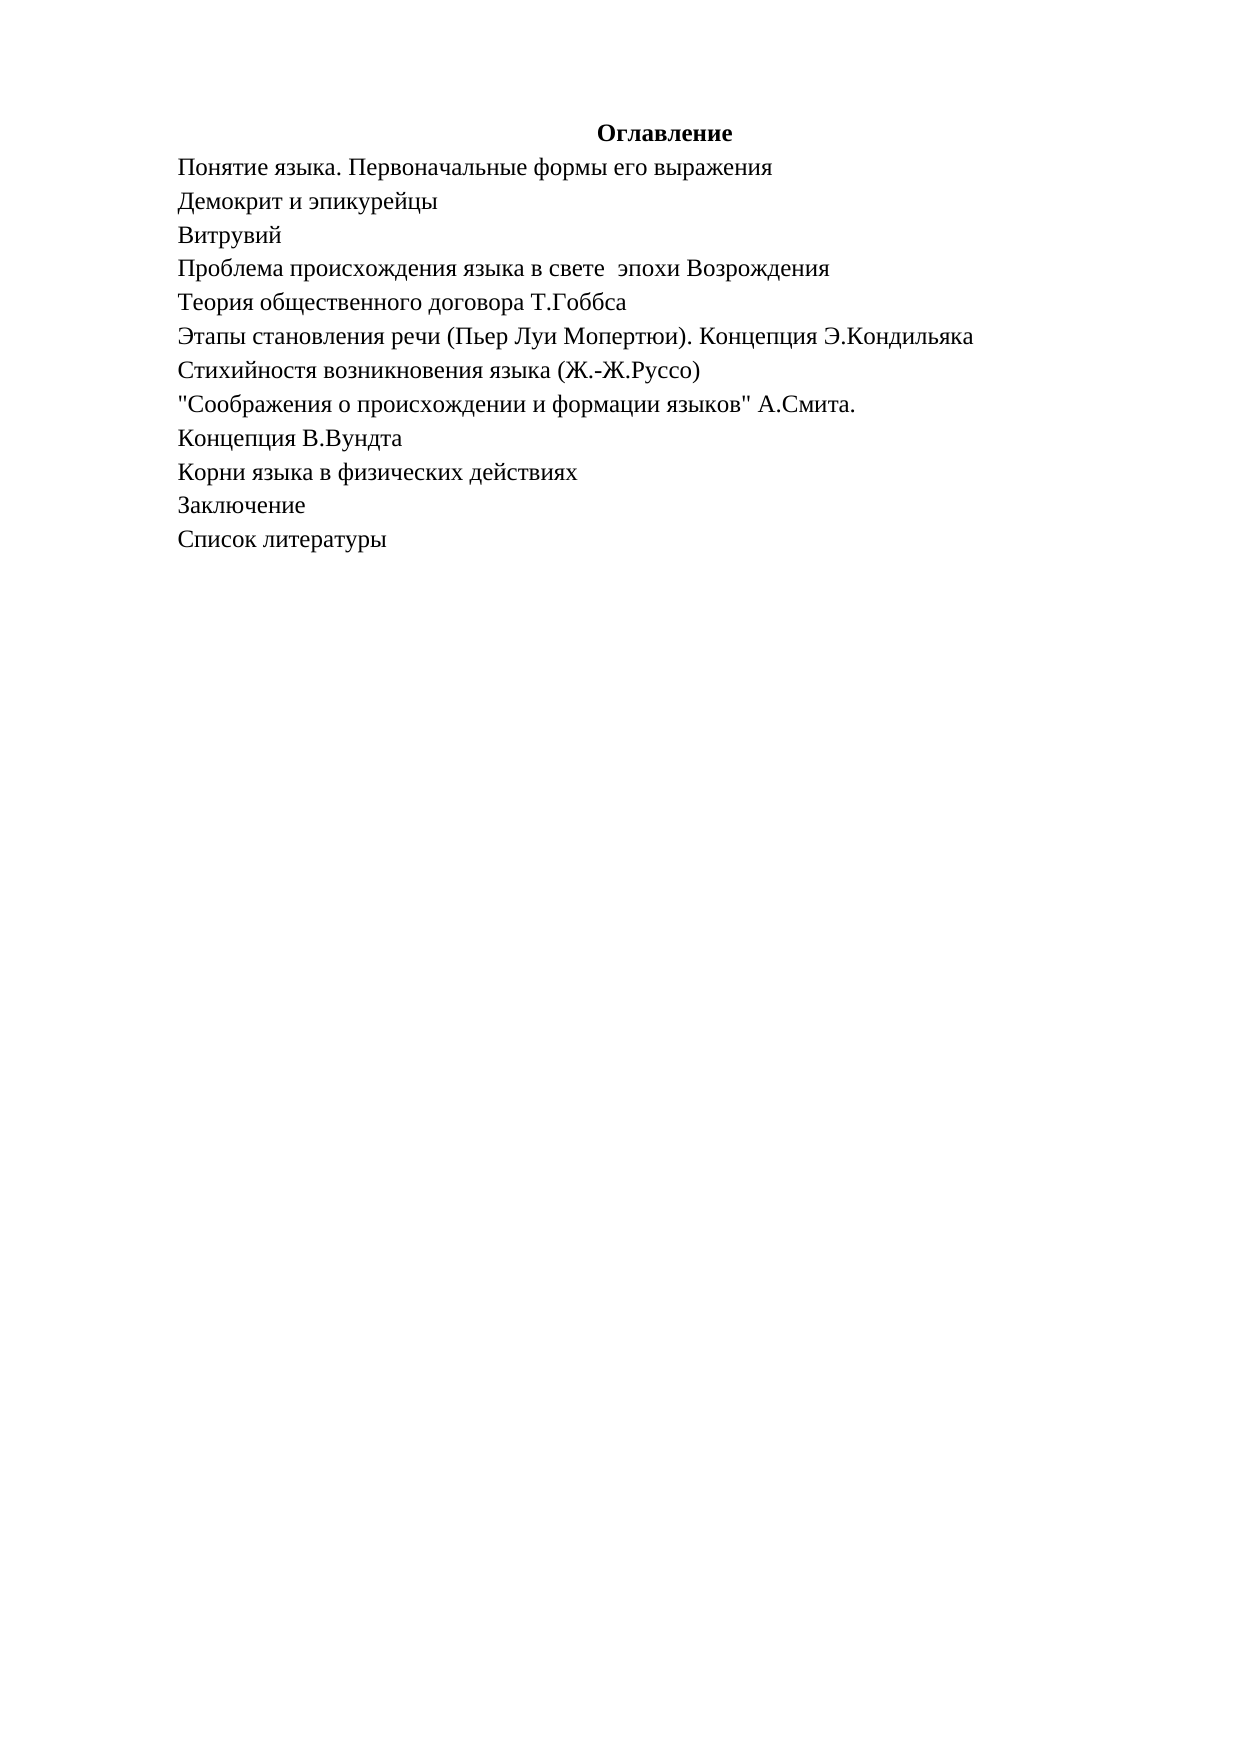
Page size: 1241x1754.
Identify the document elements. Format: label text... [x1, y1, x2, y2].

text Стихийностя возникновения языка (Ж.-Ж.Руссо) [177, 355, 1152, 384]
text "Соображения о происхождении и формации языков" А.Смита. [177, 389, 1152, 418]
text Проблема происхождения языка в свете эпохи Возрождения [177, 253, 1152, 282]
text Оглавление [177, 118, 1152, 147]
text Теория общественного договора Т.Гоббса [177, 287, 1152, 316]
text Концепция В.Вундта [177, 423, 1152, 452]
text Понятие языка. Первоначальные формы его выражения [177, 152, 1152, 181]
text Корни языка в физических действиях [177, 457, 1152, 485]
text Этапы становления речи (Пьер Луи Мопертюи). Концепция Э.Кондильяка [177, 321, 1152, 350]
text Демокрит и эпикурейцы [177, 186, 1152, 214]
text Заключение [177, 491, 1152, 519]
text Витрувий [177, 220, 1152, 248]
text Список литературы [177, 524, 1152, 553]
